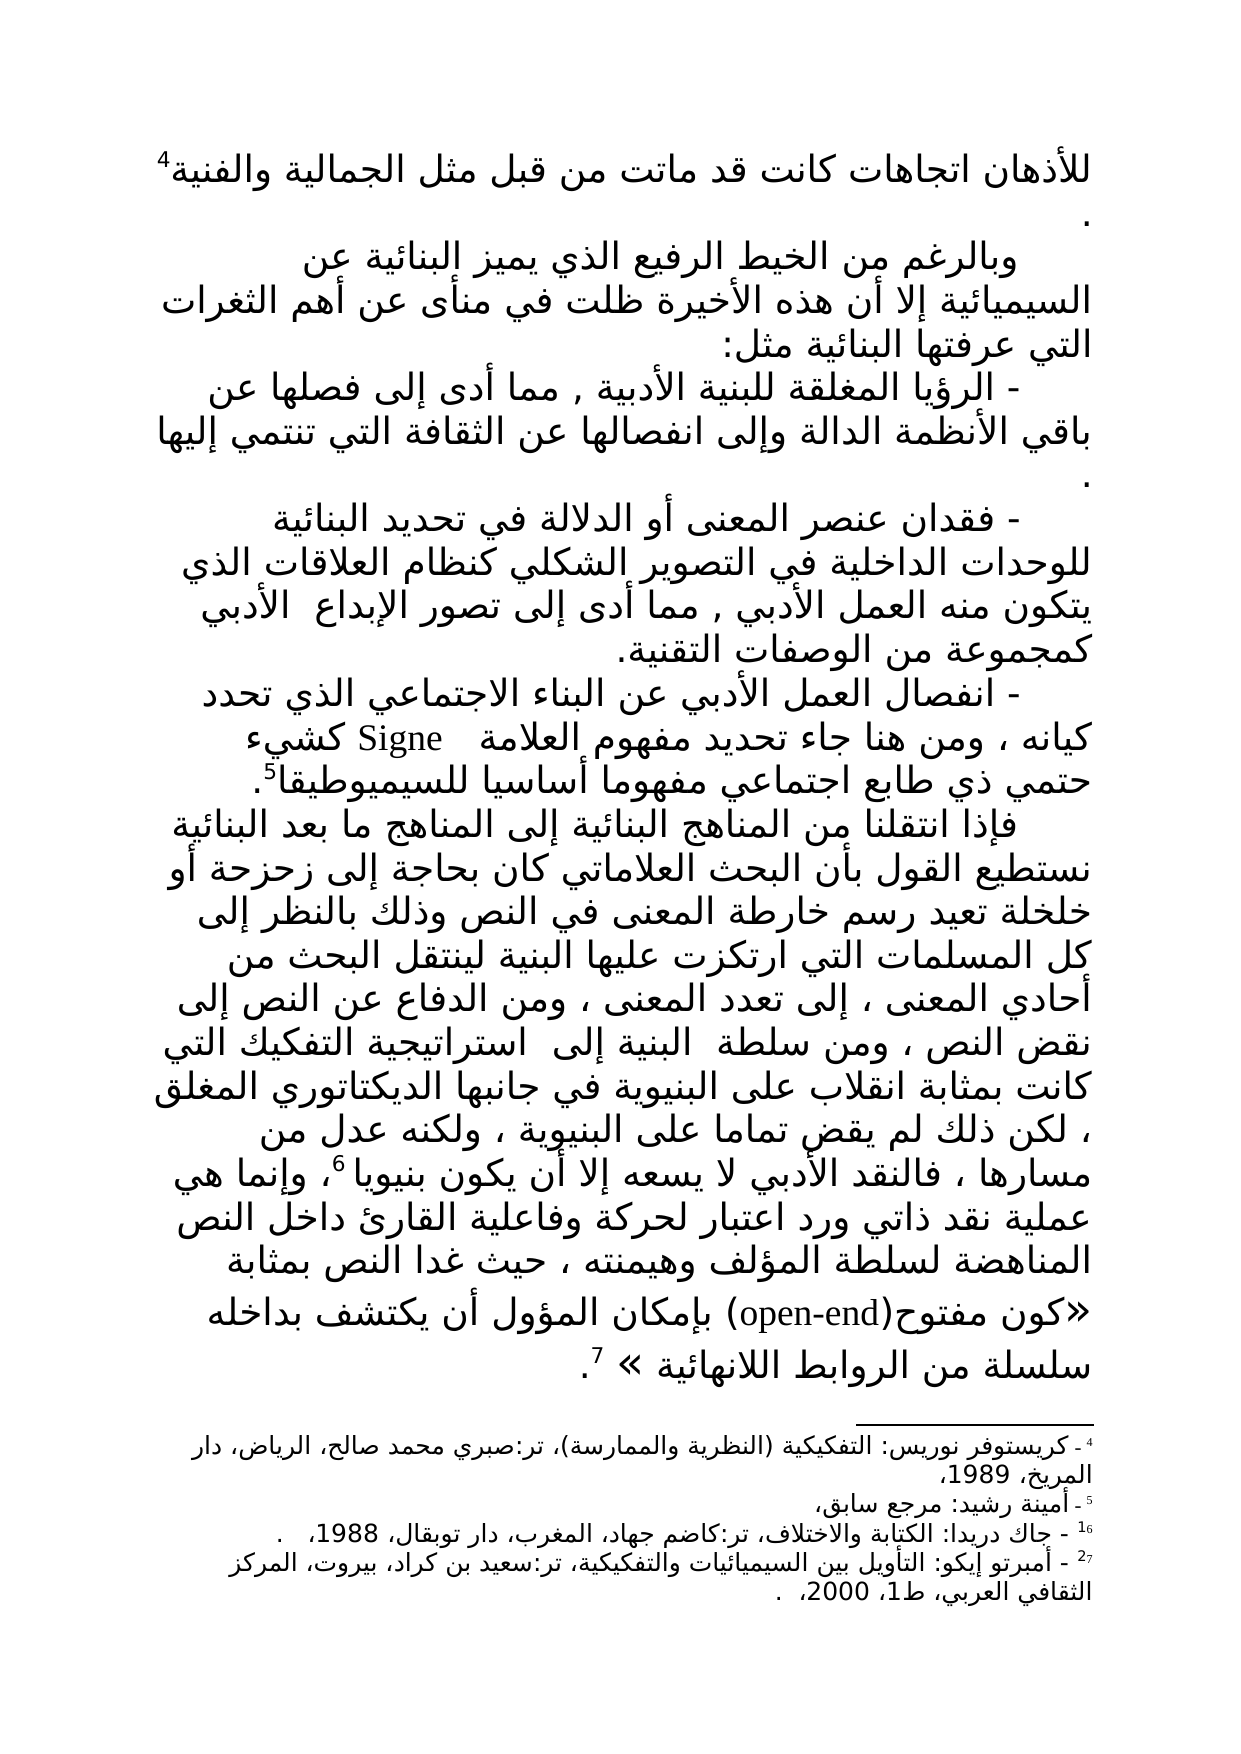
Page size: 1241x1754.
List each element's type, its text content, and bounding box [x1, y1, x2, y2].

text - الرؤيا المغلقة للبنية الأدبية , مما أدى إلى فصلها عن باقي الأنظمة الدالة وإلى انفصالها عن الثقافة التي تنتمي إليها . [148, 366, 1093, 497]
text وبالرغم من الخيط الرفيع الذي يميز البنائية عن السيميائية إلا أن هذه الأخيرة ظلت في منأى عن أهم الثغرات التي عرفتها البنائية مثل: [148, 235, 1093, 366]
text - فقدان عنصر المعنى أو الدلالة في تحديد البنائية للوحدات الداخلية في التصوير الشكلي كنظام العلاقات الذي يتكون منه العمل الأدبي , مما أدى إلى تصور الإبداع الأدبي كمجموعة من الوصفات التقنية. [148, 497, 1093, 671]
text - انفصال العمل الأدبي عن البناء الاجتماعي الذي تحدد كيانه ، ومن هنا جاء تحديد مفهوم العلامة Signe كشيء حتمي ذي طابع اجتماعي مفهوما أساسيا للسيميوطيقا. [148, 671, 1093, 802]
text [148, 148, 1093, 235]
text فإذا انتقلنا من المناهج البنائية إلى المناهج ما بعد البنائية نستطيع القول بأن البحث العلاماتي كان بحاجة إلى زحزحة أو خلخلة تعيد رسم خارطة المعنى في النص وذلك بالنظر إلى كل المسلمات التي ارتكزت عليها البنية لينتقل البحث من أحادي المعنى ، إلى تعدد المعنى ، ومن الدفاع عن النص إلى نقض النص ، ومن سلطة البنية إلى استراتيجية التفكيك التي كانت بمثابة انقلاب على البنيوية في جانبها الديكتاتوري المغلق ، لكن ذلك لم يقض تماما على البنيوية ، ولكنه عدل من مسارها ، فالنقد الأدبي لا يسعه إلا أن يكون بنيويا ، وإنما هي عملية نقد ذاتي ورد اعتبار لحركة وفاعلية القارئ داخل النص المناهضة لسلطة المؤلف وهيمنته ، حيث غدا النص بمثابة «كون مفتوح(open-end) بإمكان المؤول أن يكتشف بداخله سلسلة من الروابط اللانهائية » . [148, 802, 1093, 1389]
